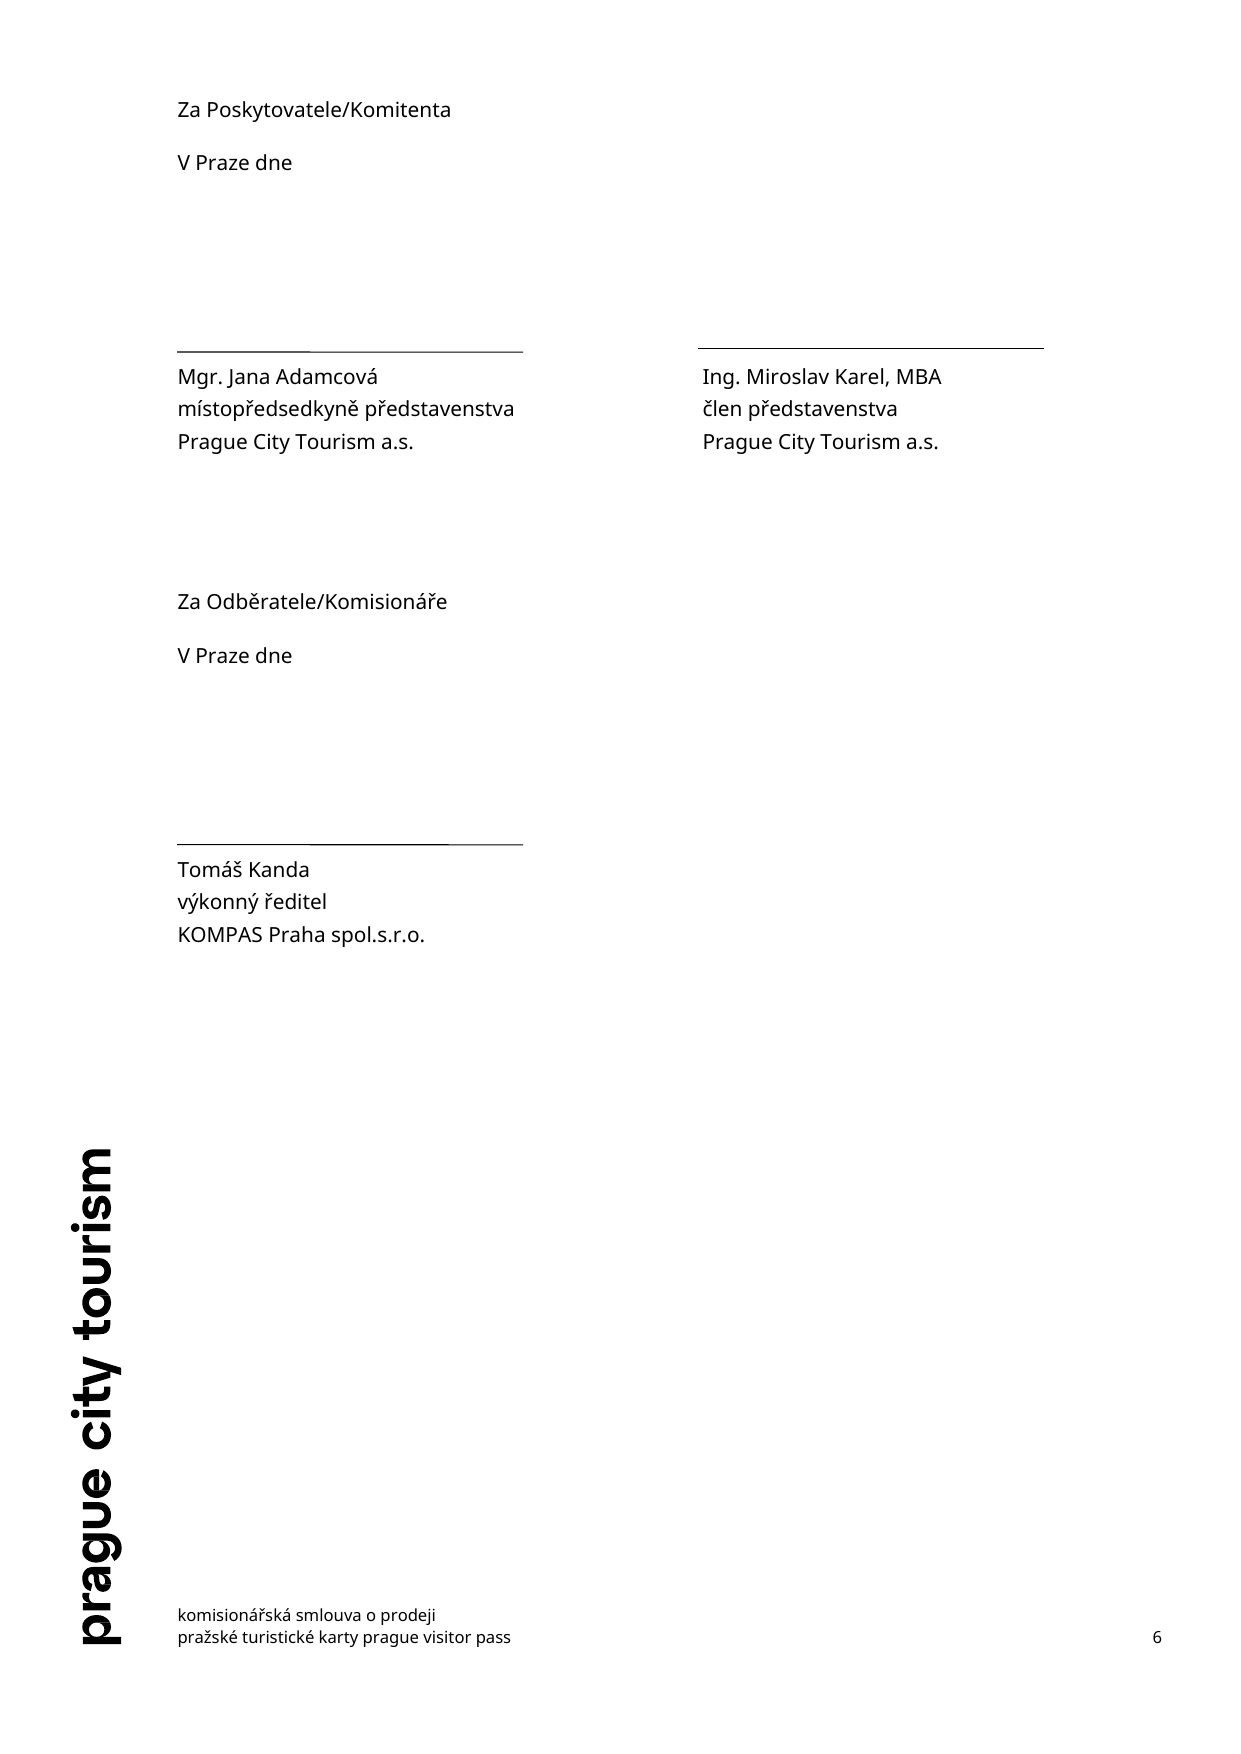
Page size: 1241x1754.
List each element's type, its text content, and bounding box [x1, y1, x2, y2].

text Mgr. Jana Adamcová Ing. Miroslav Karel, MBA místopředsedkyně představenstva člen představenstva Prague City Tourism a.s. Prague City Tourism a.s. [177, 362, 1169, 456]
text Za Poskytovatele/Komitenta [177, 95, 1169, 123]
text V Praze dne [177, 641, 1169, 669]
text výkonný ředitel KOMPAS Praha spol.s.r.o. [177, 855, 1169, 948]
text V Praze dne [177, 148, 1169, 177]
text Za Odběratele/Komisionáře [177, 587, 1169, 616]
